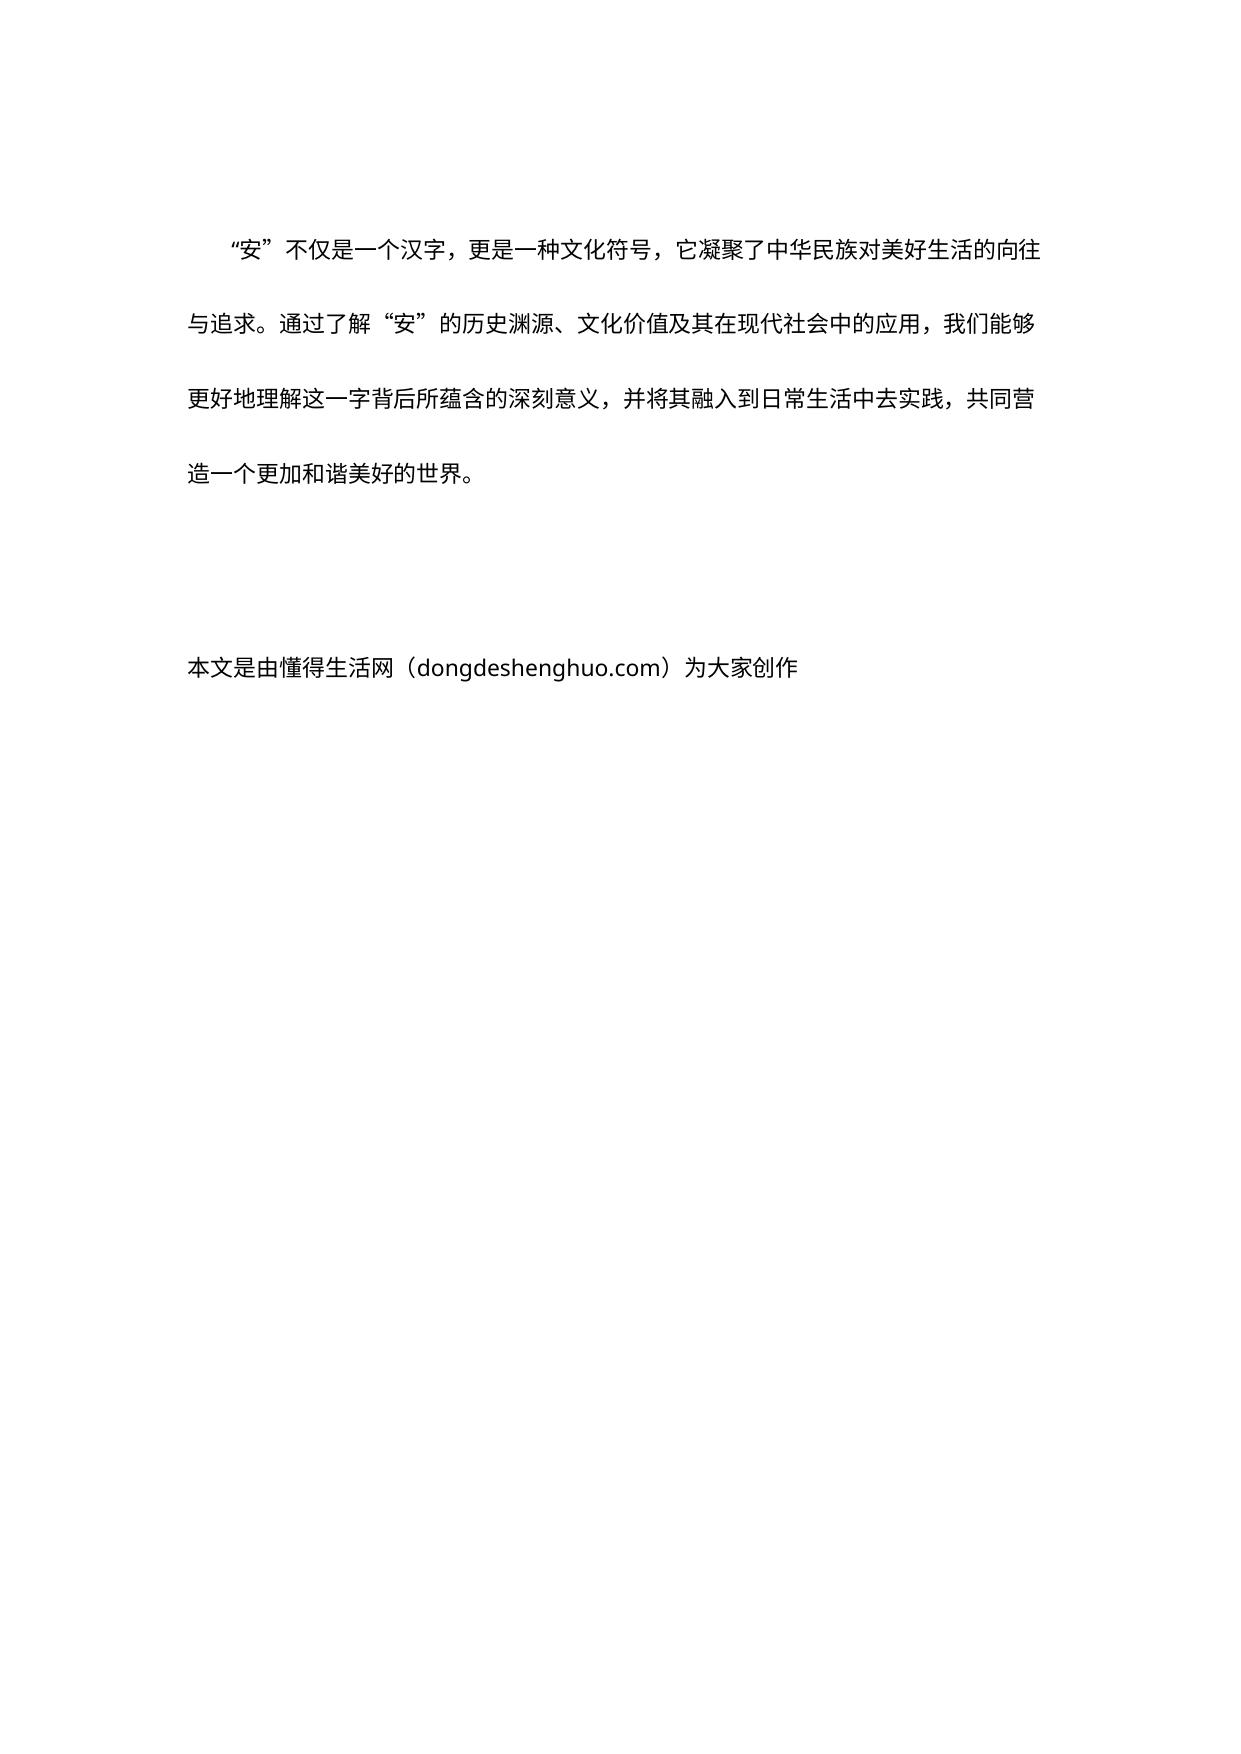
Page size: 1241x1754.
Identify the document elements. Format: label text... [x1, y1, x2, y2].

text “安”不仅是一个汉字，更是一种文化符号，它凝聚了中华民族对美好生活的向往与追求。通过了解“安”的历史渊源、文化价值及其在现代社会中的应用，我们能够更好地理解这一字背后所蕴含的深刻意义，并将其融入到日常生活中去实践，共同营造一个更加和谐美好的世界。 [187, 216, 1053, 505]
text 本文是由懂得生活网（dongdeshenghuo.com）为大家创作 [187, 634, 1053, 699]
